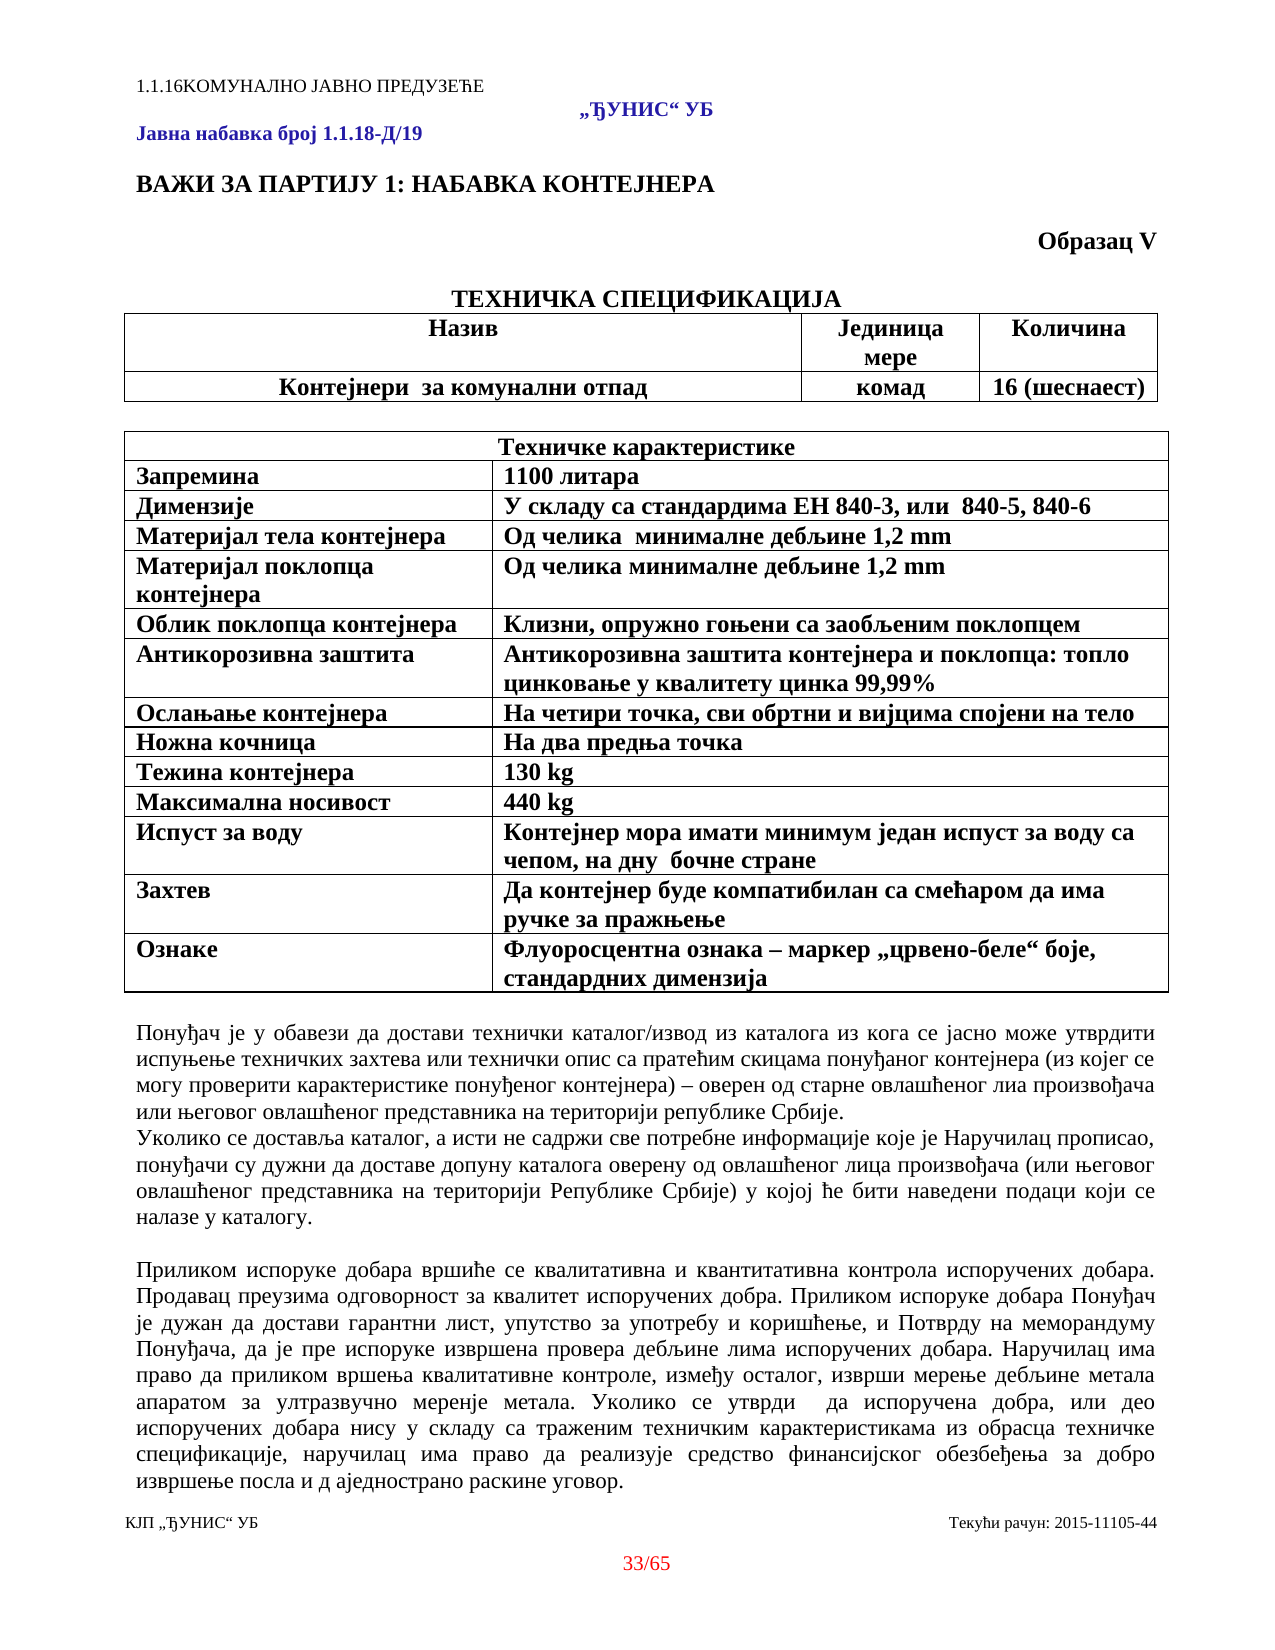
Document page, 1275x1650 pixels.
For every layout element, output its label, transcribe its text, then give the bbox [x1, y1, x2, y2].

table_cell Oзнаке [125, 934, 492, 991]
table_cell Запремина [125, 461, 492, 490]
table_cell 1100 литара [493, 461, 1168, 490]
text Уколико се доставља каталог, а исти не садржи све потребне информације које је Наручилац прописао, понуђачи су дужни да доставе допуну каталога оверену од овлашћеног лица произвођача (или његовог овлашћеног представника на територији Републике Србије) у којој ће бити наведени подаци који се налазе у каталогу. [136, 1124, 1157, 1230]
table_cell комад [802, 372, 979, 401]
table_cell 16 (шеснаест) [980, 372, 1157, 401]
table_cell Ножна кочница [125, 728, 492, 756]
table_cell Од челика минималне дебљине 1,2 mm [493, 551, 1168, 608]
table_cell Облик поклопца контејнера [125, 609, 492, 638]
table_cell У складу са стандардима ЕН 840-3, или 840-5, 840-6 [493, 491, 1168, 520]
table_header Јединица мере [802, 314, 979, 371]
table_cell Захтев [125, 875, 492, 933]
table_header Назив [125, 314, 801, 371]
table_cell Од челика минималне дебљине 1,2 mm [493, 521, 1168, 550]
text Приликом испоруке добара вршиће се квалитативна и квантитативна контрола испоручених добара. Продавац преузима одговорност за квалитет испоручених добра. Приликом испоруке добара Понуђач је дужан да достави гарантни лист, упутство за употребу и коришћење, и Потврду на меморандуму Понуђача, да је пре испоруке извршена провера дебљине лима испоручених добара. Наручилац има право да приликом вршења квалитативне контроле, између осталог, изврши мерење дебљине метала апаратом за ултразвучно меренје метала. Уколико се утврди да испоручена добра, или део испоручених добара нису у складу са траженим техничким карактеристикама из обрасца техничке спецификације, наручилац има право да реализује средство финансијског обезбеђења за добро извршење посла и д аједнострано раскине уговор. [136, 1256, 1157, 1493]
table_cell Контејнери за комунални отпад [125, 372, 801, 401]
table_cell Клизни, опружно гоњени са заобљеним поклопцем [493, 609, 1168, 638]
table_header Техничке карактеристике [125, 432, 1168, 460]
table_cell 440 kg [493, 787, 1168, 816]
table_cell На два предња точка [493, 728, 1168, 756]
table_cell Димензије [125, 491, 492, 520]
table_cell Ослањање контејнера [125, 698, 492, 726]
table_cell Maксимална носивост [125, 787, 492, 816]
table_cell На четири точка, сви обртни и вијцима спојени на тело [493, 698, 1168, 726]
table_cell Антикорозивна заштита [125, 639, 492, 697]
table_cell 130 kg [493, 757, 1168, 786]
table_cell Тежина контејнера [125, 757, 492, 786]
table_cell Материјал поклопца контејнера [125, 551, 492, 608]
table_cell Материјал тела контејнера [125, 521, 492, 550]
table_cell Контејнер мора имати минимум један испуст за воду са чепом, на дну бочне стране [493, 817, 1168, 874]
table_cell Испуст за воду [125, 817, 492, 874]
table_header Количина [980, 314, 1157, 371]
table_cell Флуоросцентна ознака – маркер „црвено-беле“ боје, стандардних димензија [493, 934, 1168, 991]
text Понуђач је у обавези да достави технички каталог/извод из каталога из кога се јасно може утврдити испуњење техничких захтева или технички опис са пратећим скицама понуђаног контејнера (из којег се могу проверити карактеристике понуђеног контејнера) – оверен од старне овлашћеног лиа произвођача или његовог овлашћеног представника на територији републике Србије. [136, 1019, 1157, 1124]
text Образац V [136, 226, 1157, 255]
table_cell Антикорозивна заштита контејнера и поклопца: топло цинковање у квалитету цинка 99,99% [493, 639, 1168, 697]
text ВАЖИ ЗА ПАРТИЈУ 1: НАБАВКА КОНТЕЈНЕРА [136, 169, 1157, 197]
table_cell Да контејнер буде компатибилан са смећаром да има ручке за пражњење [493, 875, 1168, 933]
text ТЕХНИЧКА СПЕЦИФИКАЦИЈА [136, 284, 1157, 312]
